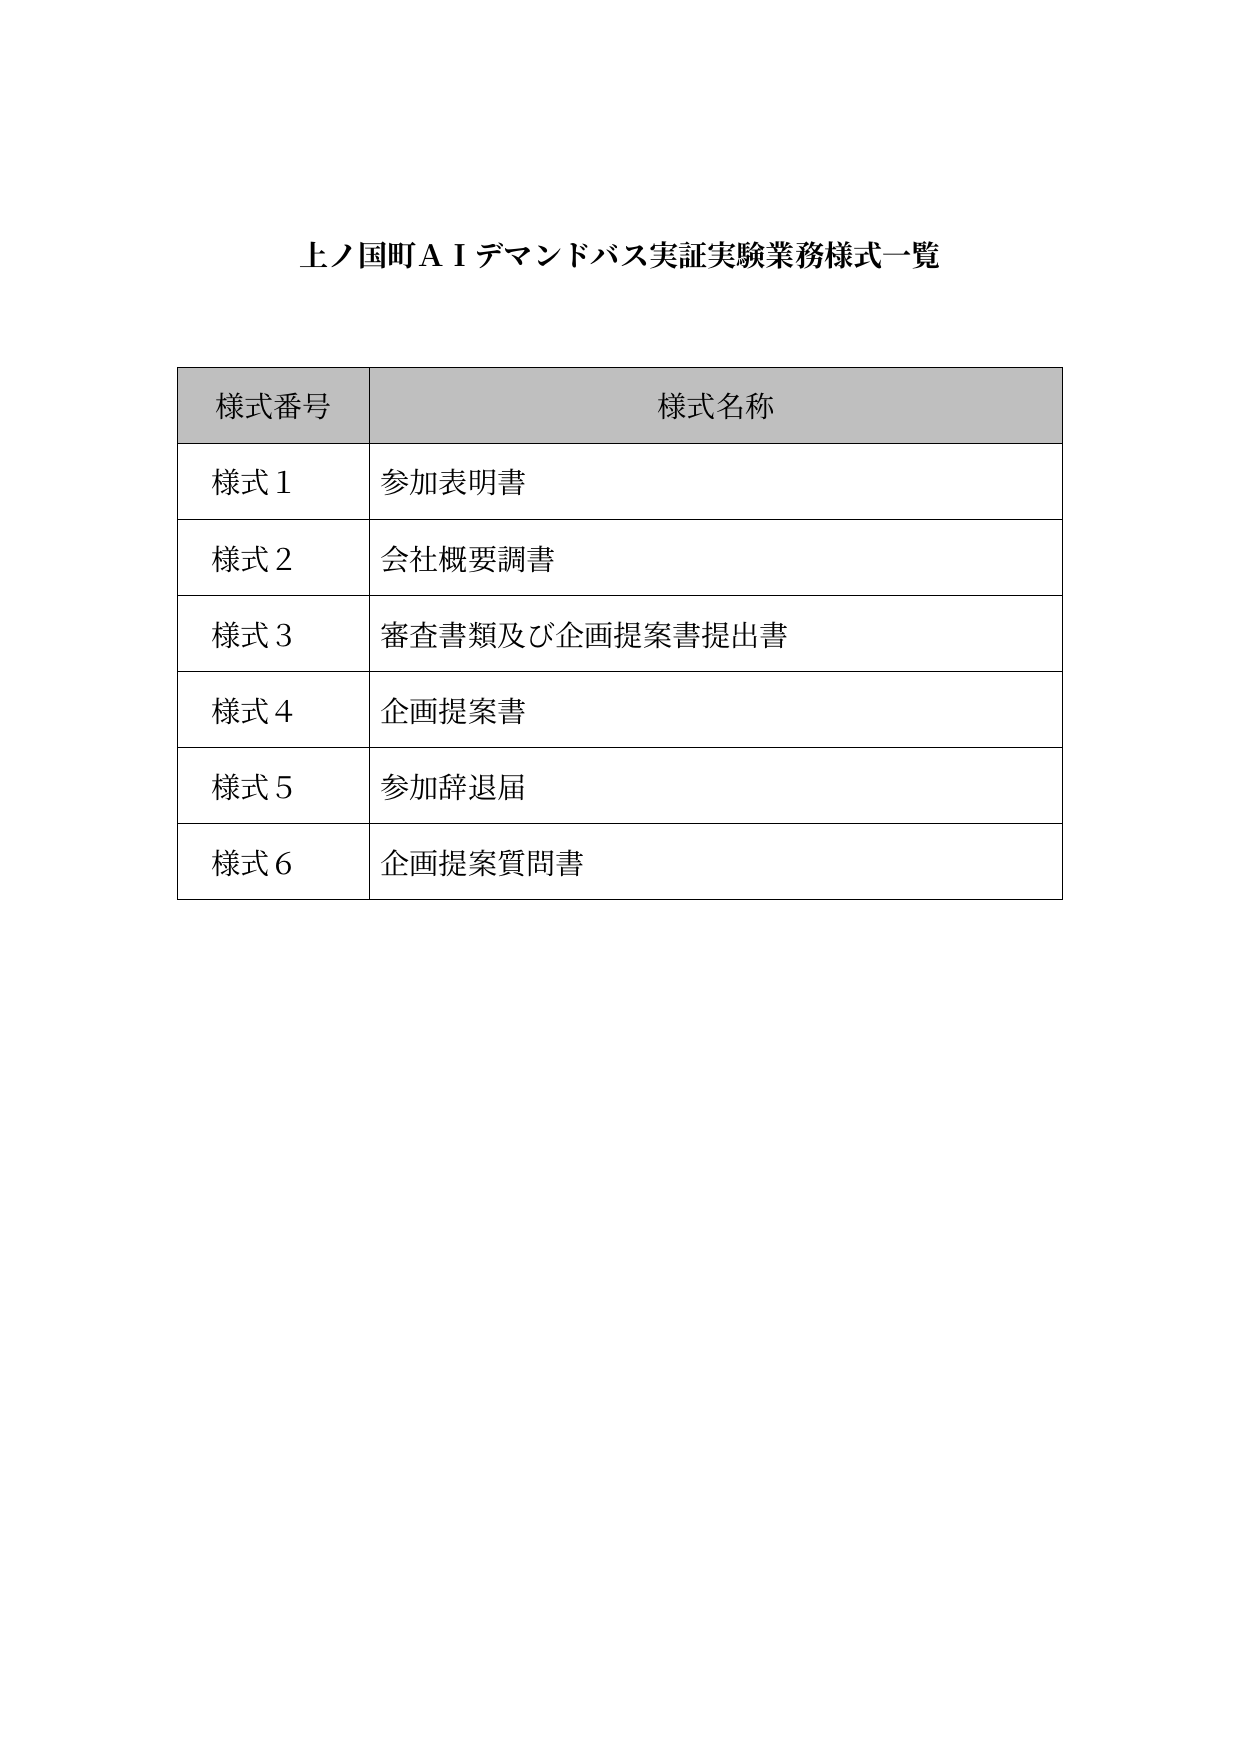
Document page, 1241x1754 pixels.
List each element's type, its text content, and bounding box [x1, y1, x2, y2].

table_cell 様式２ [178, 520, 369, 595]
table_cell 参加表明書 [370, 444, 1062, 519]
table_cell 参加辞退届 [370, 748, 1062, 823]
table_cell 様式４ [178, 672, 369, 747]
table_header 様式番号 [178, 368, 369, 443]
table_cell 様式６ [178, 824, 369, 899]
table_cell 会社概要調書 [370, 520, 1062, 595]
table_cell 様式３ [178, 596, 369, 671]
table_cell 様式１ [178, 444, 369, 519]
text 上ノ国町ＡＩデマンドバス実証実験業務様式一覧 [177, 217, 1063, 292]
table_cell 企画提案質問書 [370, 824, 1062, 899]
table_cell 審査書類及び企画提案書提出書 [370, 596, 1062, 671]
table_cell 企画提案書 [370, 672, 1062, 747]
table_cell 様式５ [178, 748, 369, 823]
table_header 様式名称 [370, 368, 1062, 443]
